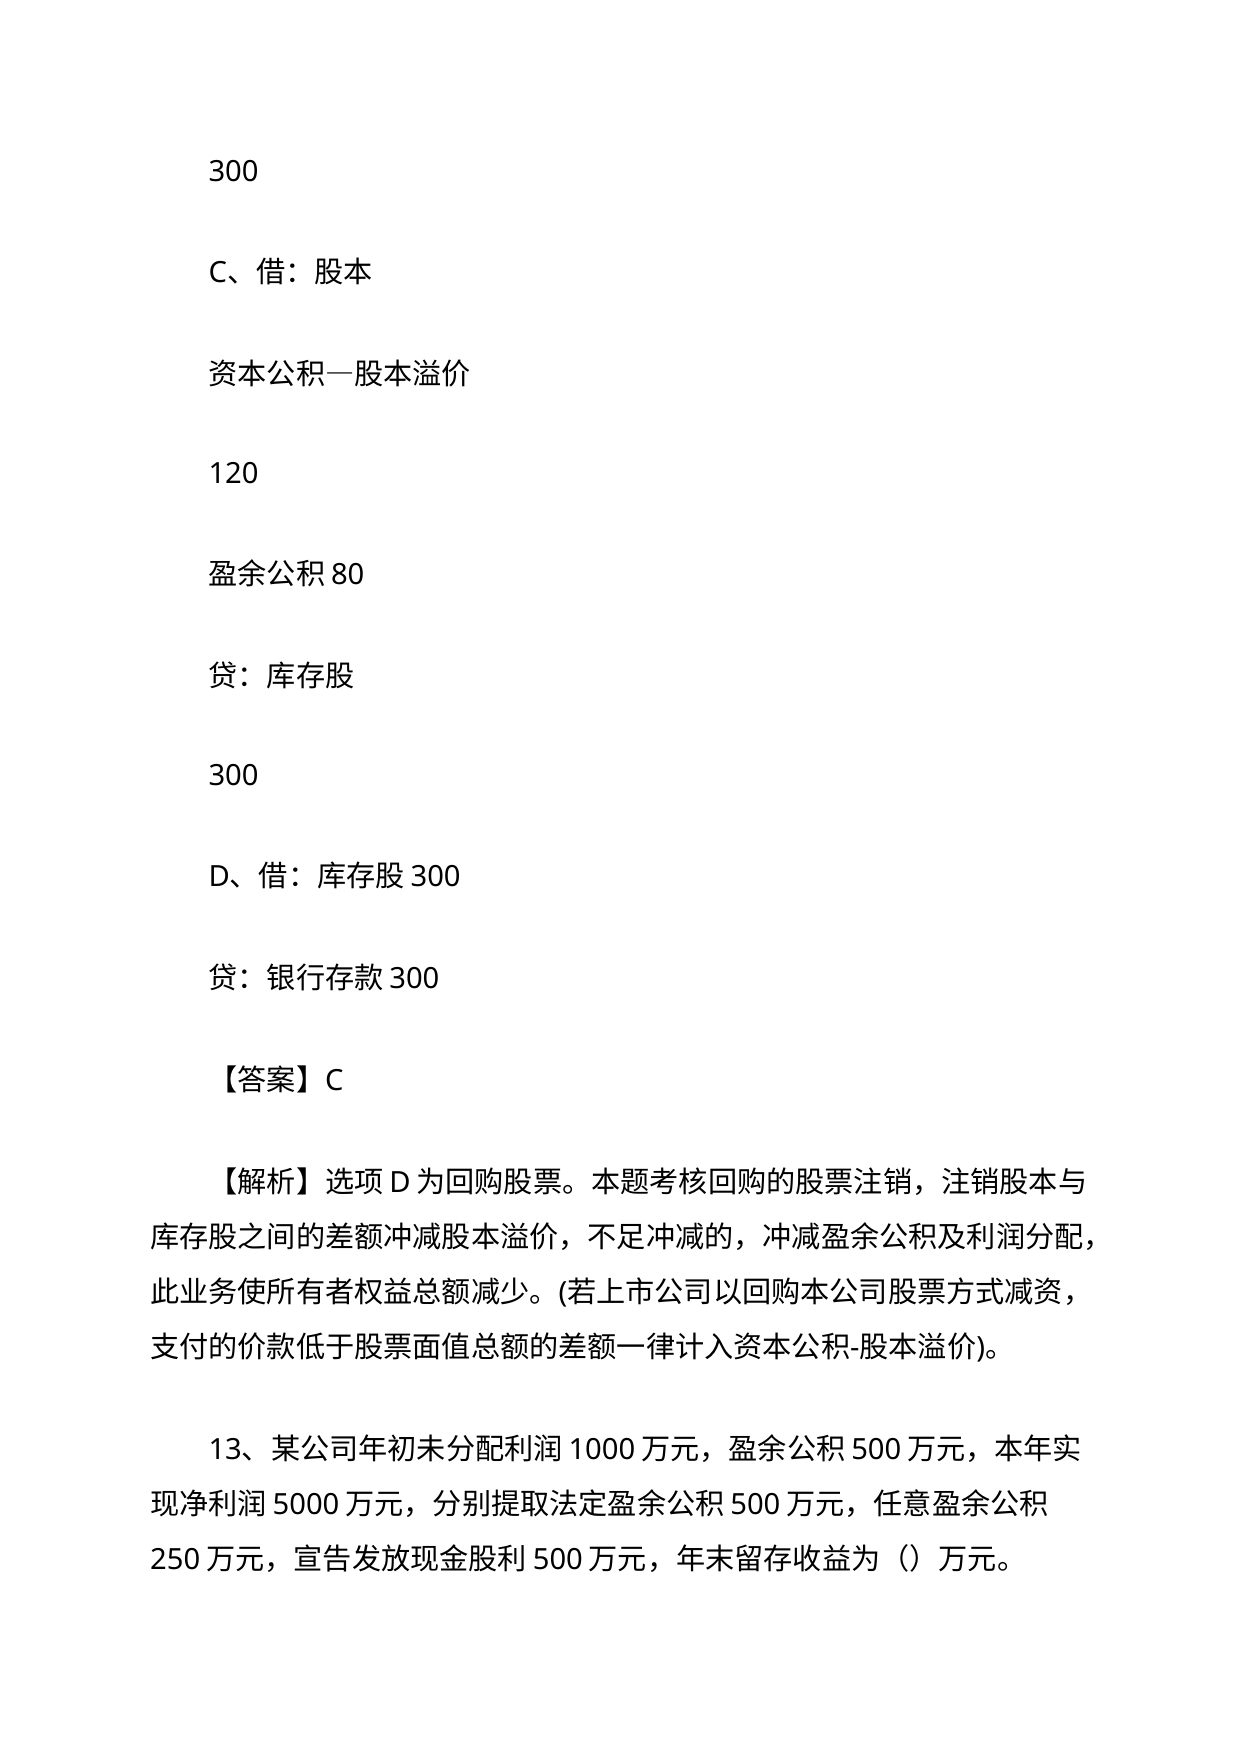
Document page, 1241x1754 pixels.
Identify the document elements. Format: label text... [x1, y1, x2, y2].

text 【解析】选项D为回购股票。本题考核回购的股票注销，注销股本与库存股之间的差额冲减股本溢价，不足冲减的，冲减盈余公积及利润分配，此业务使所有者权益总额减少。(若上市公司以回购本公司股票方式减资，支付的价款低于股票面值总额的差额一律计入资本公积-股本溢价)。 [150, 1159, 1090, 1366]
text 13、某公司年初未分配利润1000万元，盈余公积500万元，本年实现净利润5000万元，分别提取法定盈余公积500万元，任意盈余公积250万元，宣告发放现金股利500万元，年末留存收益为（）万元。 [150, 1426, 1090, 1578]
text 120 [150, 452, 1090, 492]
text D、借：库存股300 [150, 853, 1090, 895]
text 盈余公积80 [150, 551, 1090, 593]
text 300 [150, 754, 1090, 794]
text 300 [150, 150, 1090, 190]
text C、借：股本 [150, 248, 1090, 291]
text 贷：银行存款300 [150, 955, 1090, 997]
text 【答案】C [150, 1057, 1090, 1099]
text 资本公积—股本溢价 [150, 350, 1090, 393]
text 贷：库存股 [150, 653, 1090, 695]
